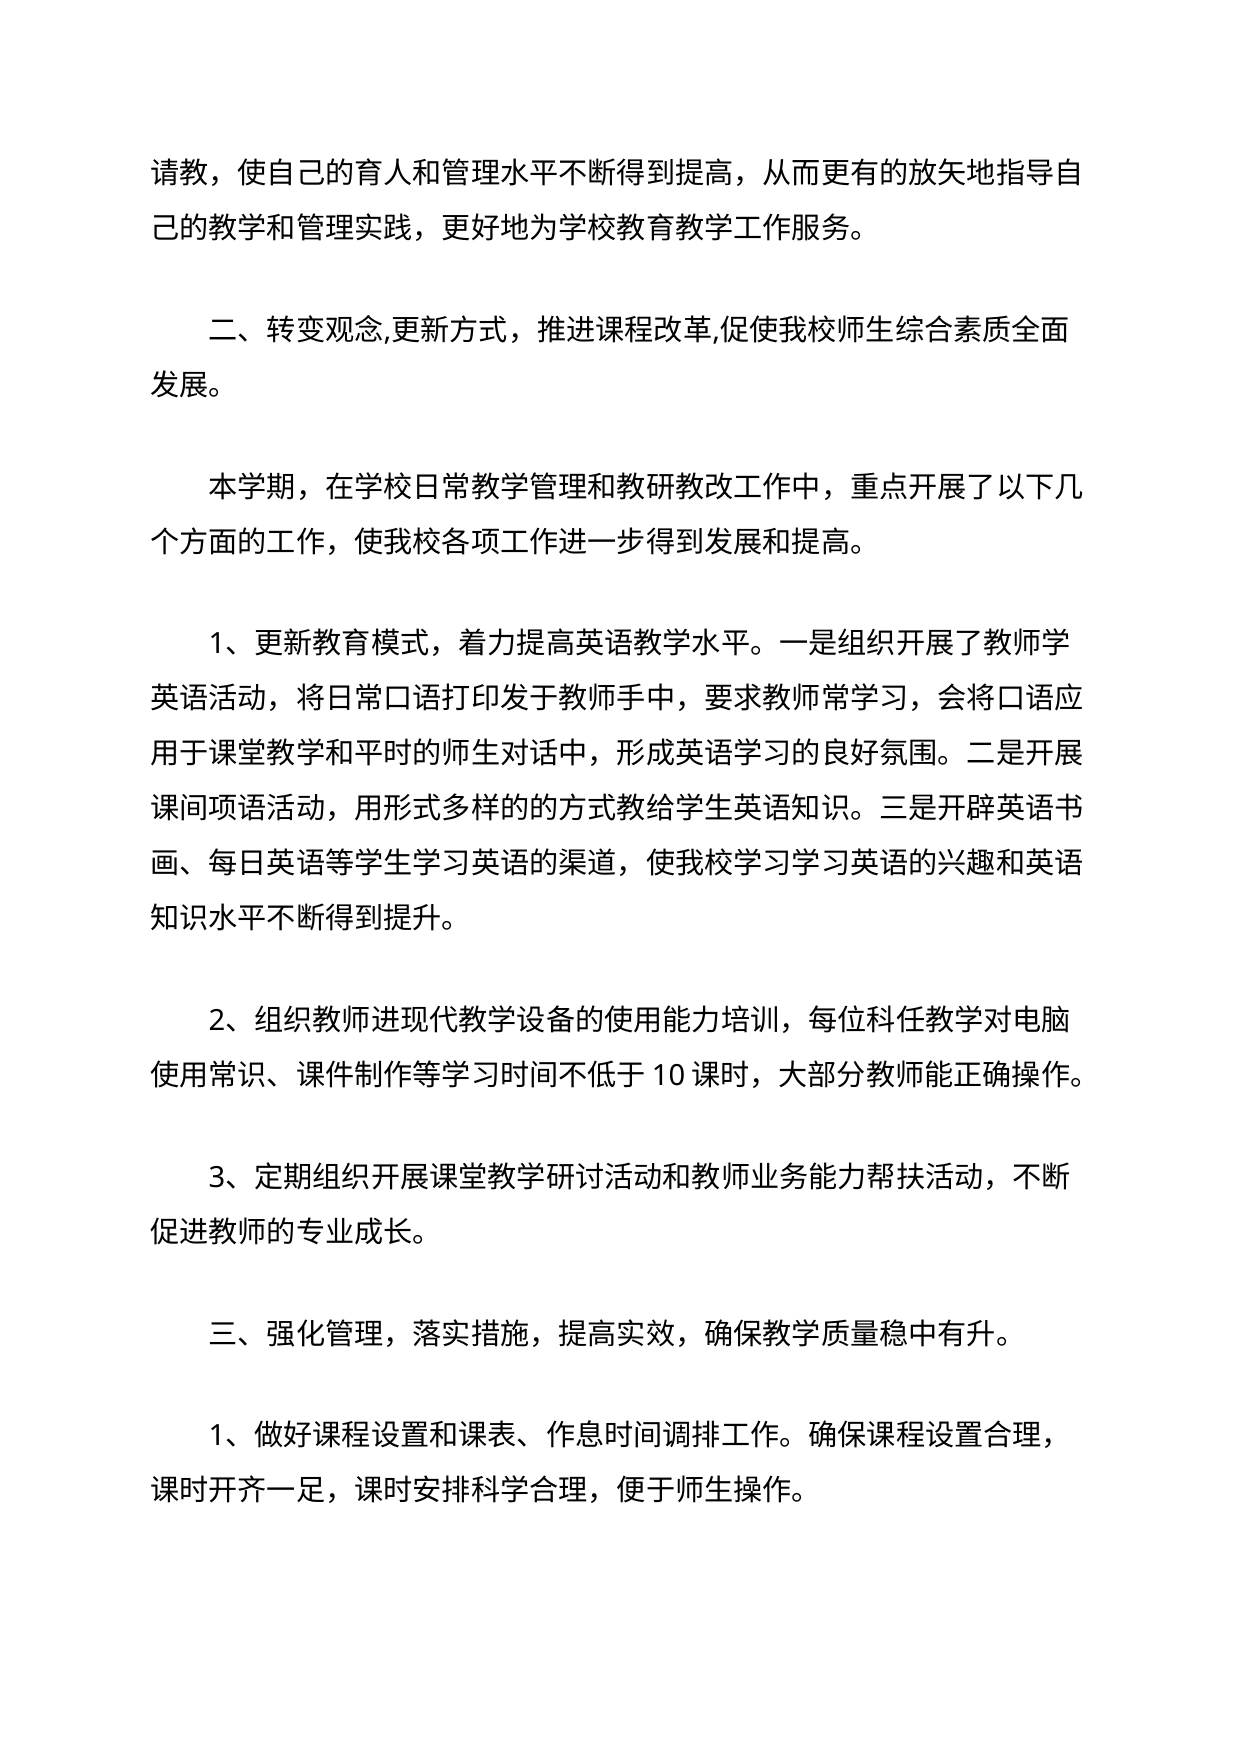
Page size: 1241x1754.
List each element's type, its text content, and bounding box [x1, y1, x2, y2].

text 三、强化管理，落实措施，提高实效，确保教学质量稳中有升。 [150, 1310, 1090, 1352]
text 本学期，在学校日常教学管理和教研教改工作中，重点开展了以下几个方面的工作，使我校各项工作进一步得到发展和提高。 [150, 463, 1090, 561]
text 二、转变观念,更新方式，推进课程改革,促使我校师生综合素质全面发展。 [150, 307, 1090, 404]
text 1、做好课程设置和课表、作息时间调排工作。确保课程设置合理，课时开齐一足，课时安排科学合理，便于师生操作。 [150, 1412, 1090, 1509]
text 1、更新教育模式，着力提高英语教学水平。一是组织开展了教师学英语活动，将日常口语打印发于教师手中，要求教师常学习，会将口语应用于课堂教学和平时的师生对话中，形成英语学习的良好氛围。二是开展课间项语活动，用形式多样的的方式教给学生英语知识。三是开辟英语书画、每日英语等学生学习英语的渠道，使我校学习学习英语的兴趣和英语知识水平不断得到提升。 [150, 620, 1090, 937]
text 2、组织教师进现代教学设备的使用能力培训，每位科任教学对电脑使用常识、课件制作等学习时间不低于10课时，大部分教师能正确操作。 [150, 996, 1090, 1094]
text 3、定期组织开展课堂教学研讨活动和教师业务能力帮扶活动，不断促进教师的专业成长。 [150, 1153, 1090, 1251]
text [150, 150, 1090, 247]
